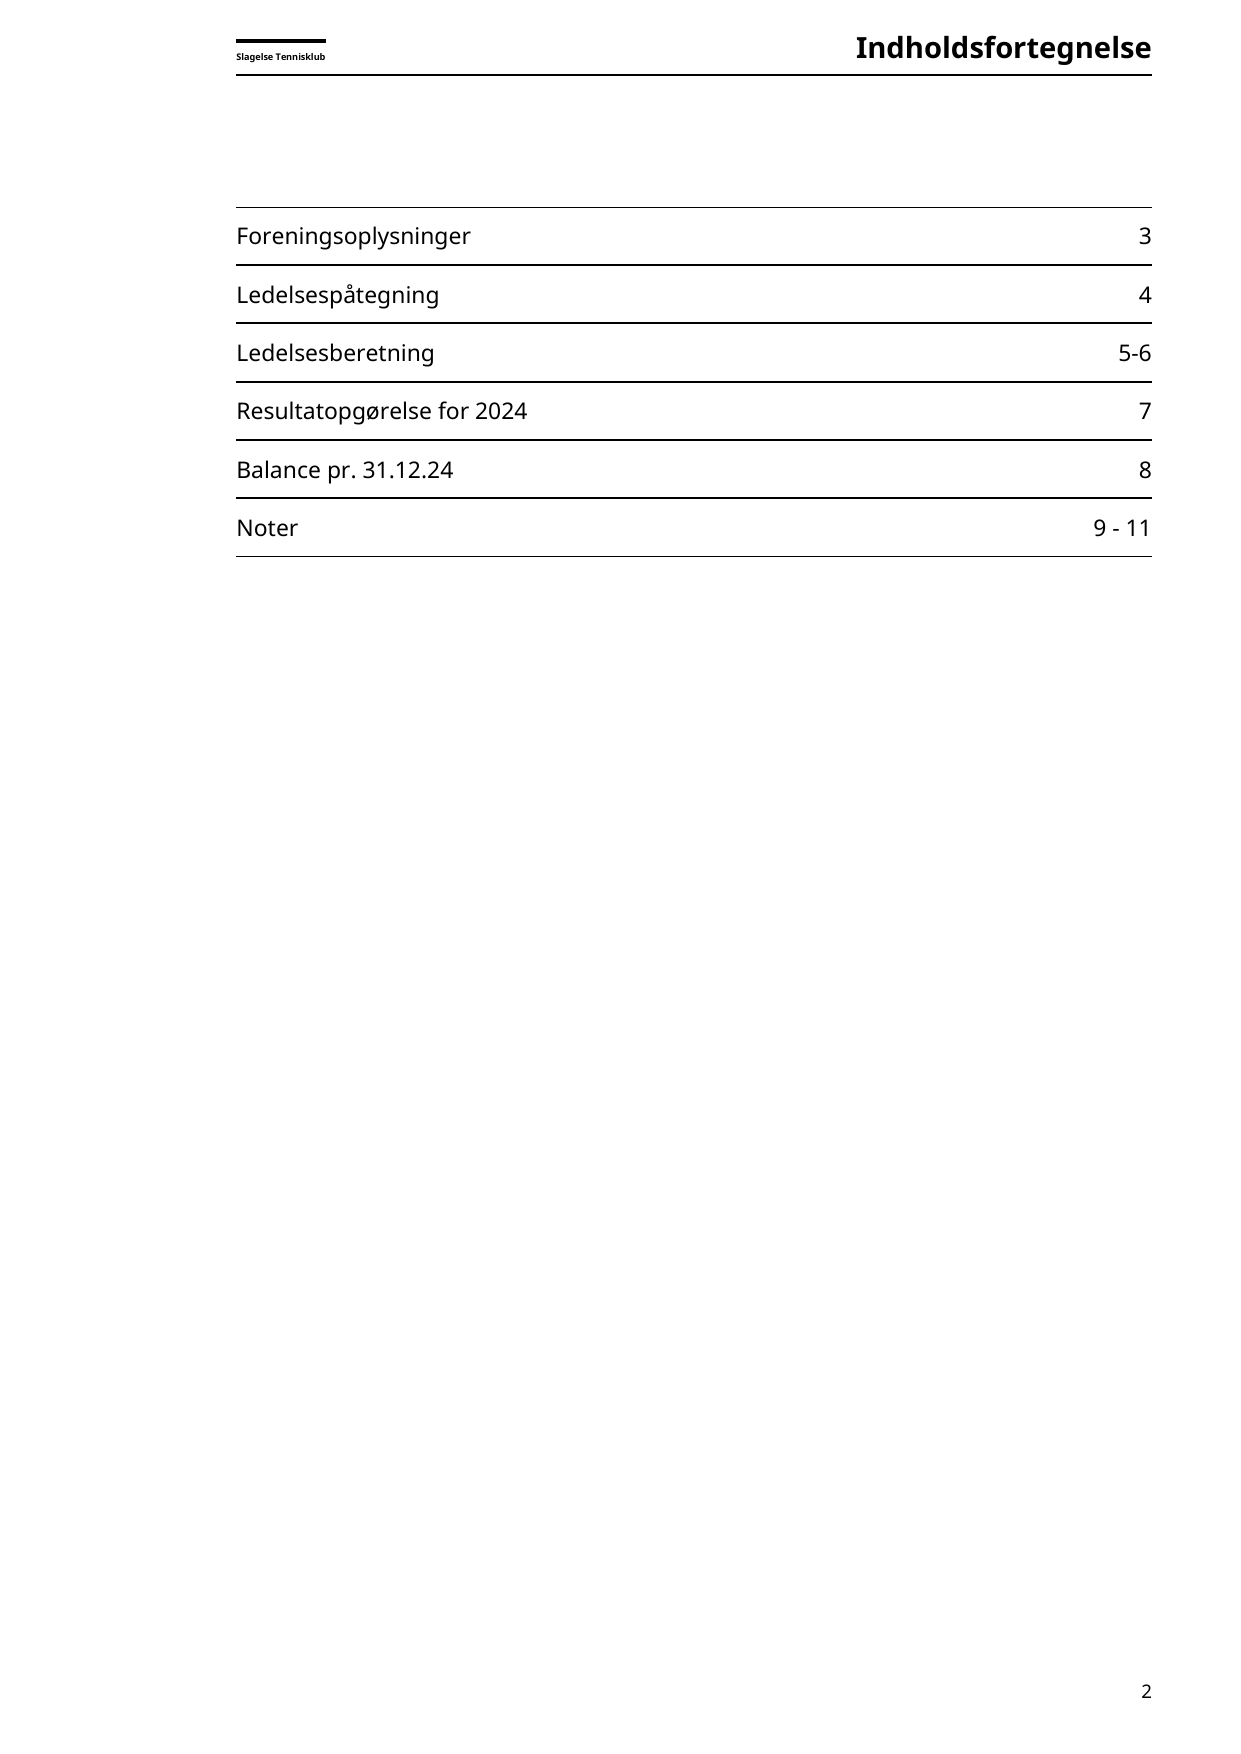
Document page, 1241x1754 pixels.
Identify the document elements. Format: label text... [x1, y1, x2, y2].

text Ledelsespåtegning 4 [236, 266, 1152, 322]
text Foreningsoplysninger 3 [236, 208, 1152, 264]
text Noter 9 - 11 [236, 499, 1152, 556]
text Ledelsesberetning 5-6 [236, 324, 1152, 381]
text Resultatopgørelse for 2024 7 [236, 383, 1152, 439]
text Balance pr. 31.12.24 8 [236, 441, 1152, 497]
